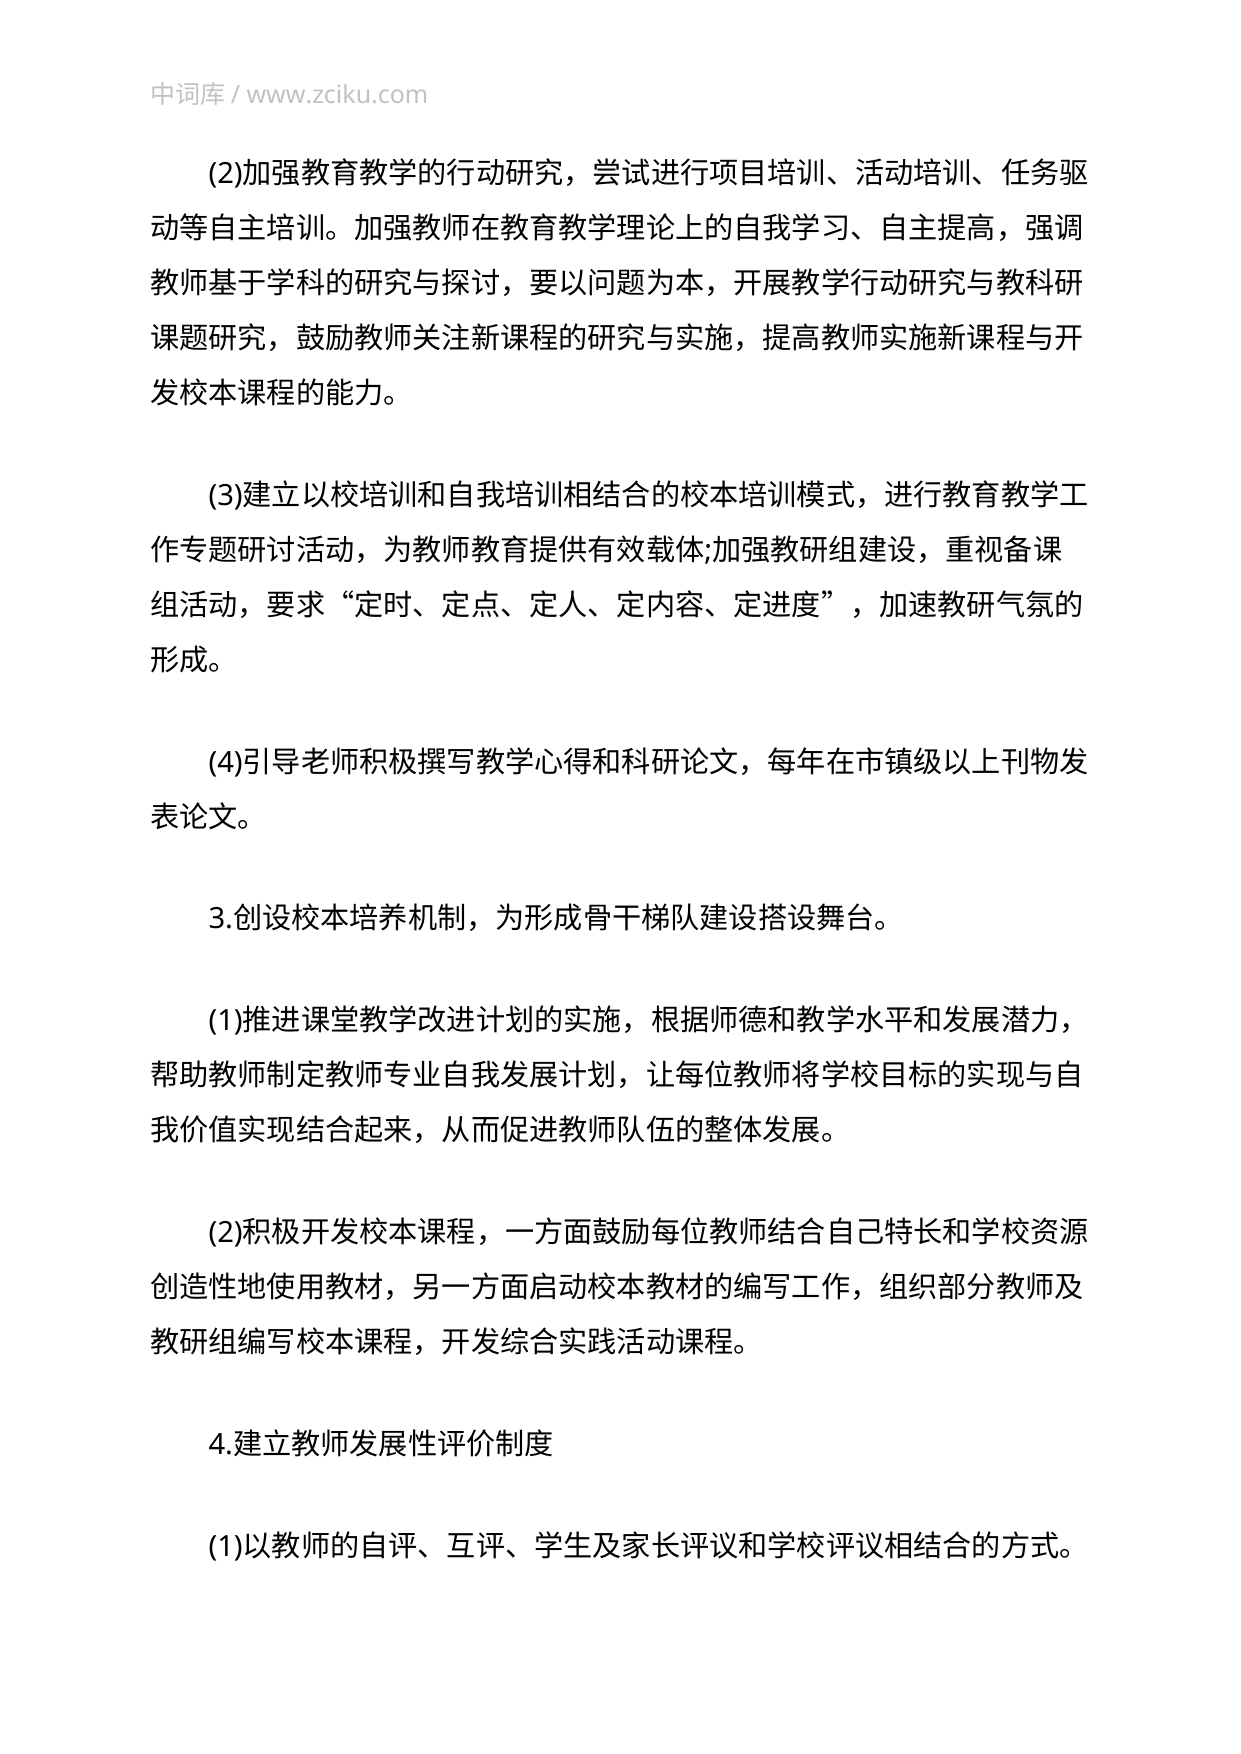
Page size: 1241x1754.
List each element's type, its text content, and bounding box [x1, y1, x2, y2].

text 3.创设校本培养机制，为形成骨干梯队建设搭设舞台。 [150, 895, 1090, 937]
text (4)引导老师积极撰写教学心得和科研论文，每年在市镇级以上刊物发表论文。 [150, 738, 1090, 835]
text 4.建立教师发展性评价制度 [150, 1420, 1090, 1463]
text (2)积极开发校本课程，一方面鼓励每位教师结合自己特长和学校资源创造性地使用教材，另一方面启动校本教材的编写工作，组织部分教师及教研组编写校本课程，开发综合实践活动课程。 [150, 1208, 1090, 1361]
text (2)加强教育教学的行动研究，尝试进行项目培训、活动培训、任务驱动等自主培训。加强教师在教育教学理论上的自我学习、自主提高，强调教师基于学科的研究与探讨，要以问题为本，开展教学行动研究与教科研课题研究，鼓励教师关注新课程的研究与实施，提高教师实施新课程与开发校本课程的能力。 [150, 150, 1090, 412]
text (1)推进课堂教学改进计划的实施，根据师德和教学水平和发展潜力，帮助教师制定教师专业自我发展计划，让每位教师将学校目标的实现与自我价值实现结合起来，从而促进教师队伍的整体发展。 [150, 997, 1090, 1149]
text (3)建立以校培训和自我培训相结合的校本培训模式，进行教育教学工作专题研讨活动，为教师教育提供有效载体;加强教研组建设，重视备课组活动，要求“定时、定点、定人、定内容、定进度”，加速教研气氛的形成。 [150, 471, 1090, 679]
text (1)以教师的自评、互评、学生及家长评议和学校评议相结合的方式。 [150, 1522, 1090, 1564]
